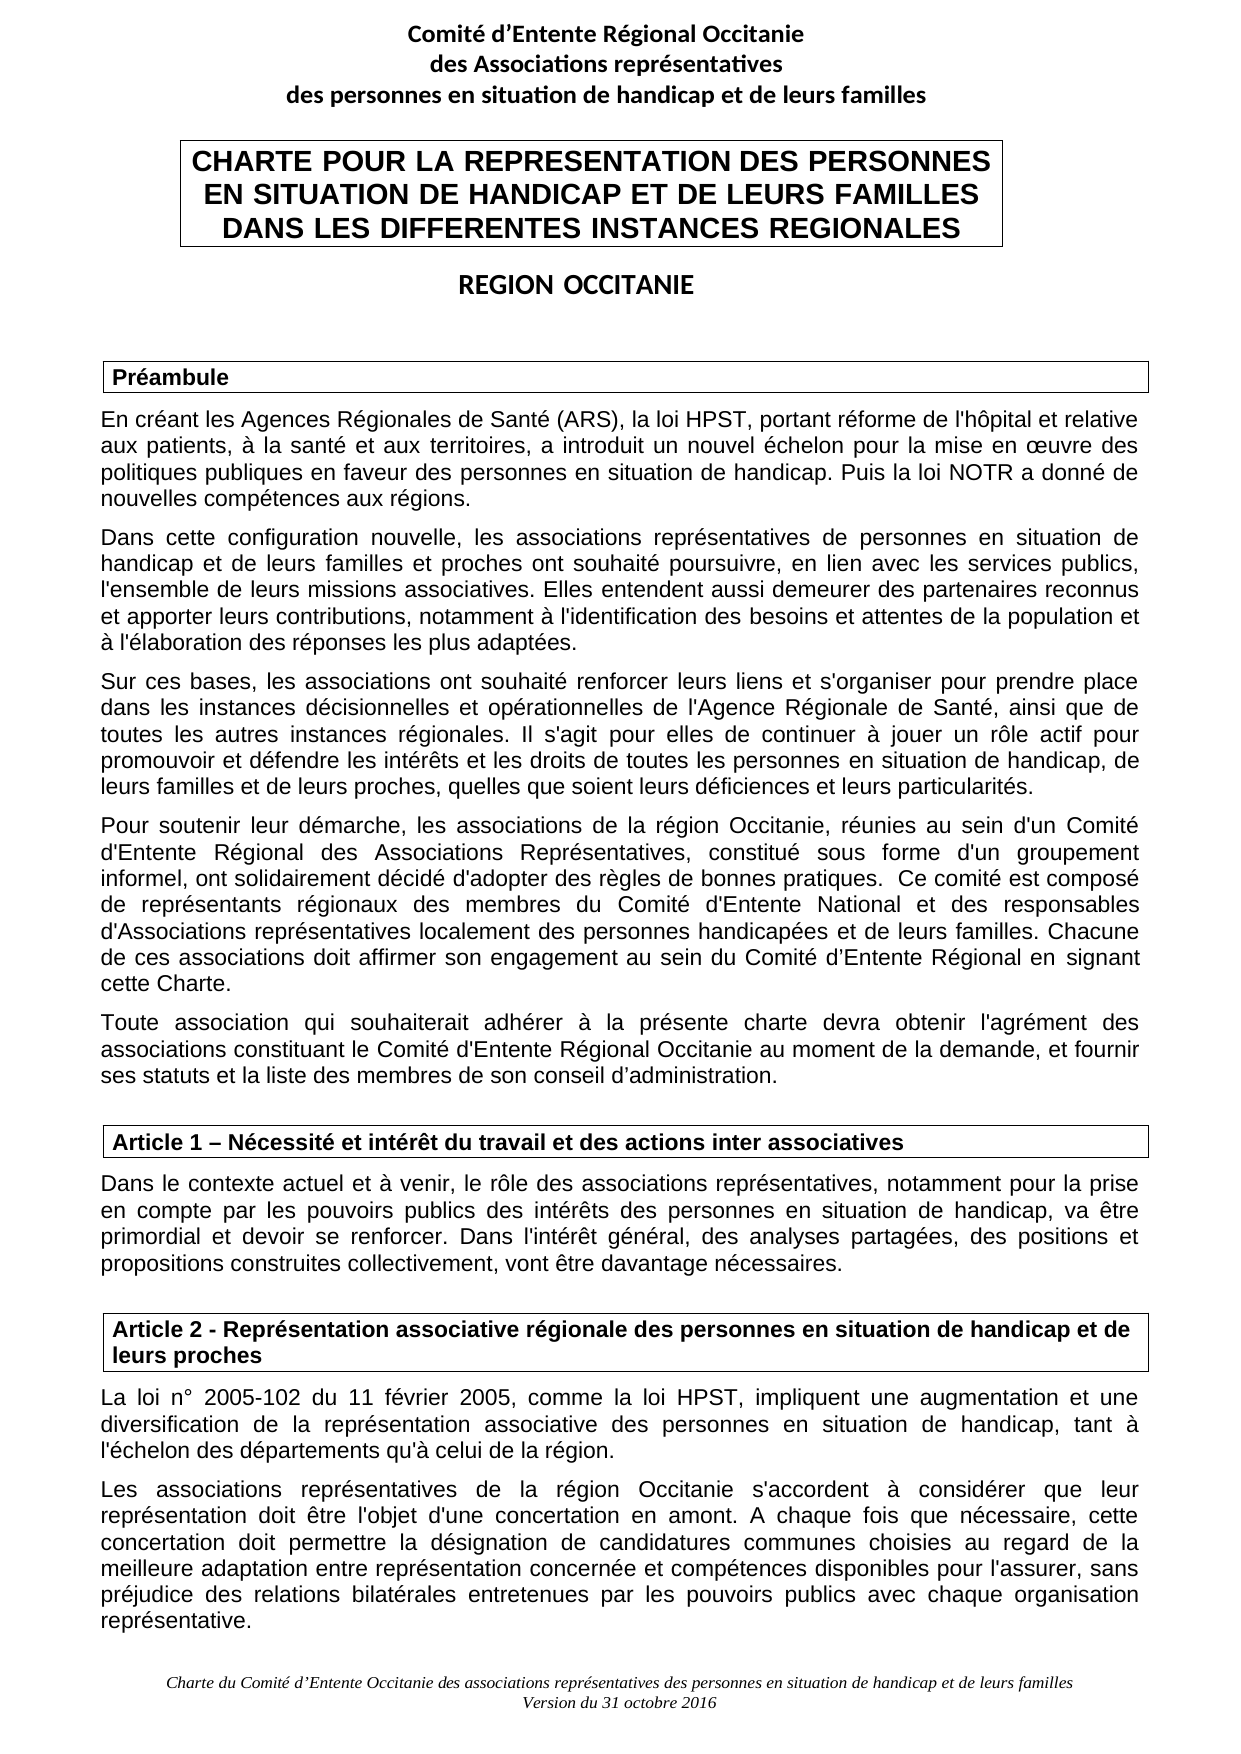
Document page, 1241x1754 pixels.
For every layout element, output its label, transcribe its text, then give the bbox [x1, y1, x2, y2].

text En créant les Agences Régionales de Santé (ARS), la loi HPST, portant réforme de l'hôpital et relative aux patients, à la santé et aux territoires, a introduit un nouvel échelon pour la mise en œuvre des politiques publiques en faveur des personnes en situation de handicap. Puis la loi NOTR a donné de nouvelles compétences aux régions. [100, 406, 1140, 511]
text Dans cette configuration nouvelle, les associations représentatives de personnes en situation de handicap et de leurs familles et proches ont souhaité poursuivre, en lien avec les services publics, l'ensemble de leurs missions associatives. Elles entendent aussi demeurer des partenaires reconnus et apporter leurs contributions, notamment à l'identification des besoins et attentes de la population et à l'élaboration des réponses les plus adaptées. [100, 524, 1140, 655]
text Toute association qui souhaiterait adhérer à la présente charte devra obtenir l'agrément des associations constituant le Comité d'Entente Régional Occitanie au moment de la demande, et fournir ses statuts et la liste des membres de son conseil d’administration. [100, 1009, 1140, 1088]
text REGION OCCITANIE [322, 266, 830, 302]
text Dans le contexte actuel et à venir, le rôle des associations représentatives, notamment pour la prise en compte par les pouvoirs publics des intérêts des personnes en situation de handicap, va être primordial et devoir se renforcer. Dans l'intérêt général, des analyses partagées, des positions et propositions construites collectivement, vont être davantage nécessaires. [100, 1170, 1140, 1276]
text Pour soutenir leur démarche, les associations de la région Occitanie, réunies au sein d'un Comité d'Entente Régional des Associations Représentatives, constitué sous forme d'un groupement informel, ont solidairement décidé d'adopter des règles de bonnes pratiques. Ce comité est composé de représentants régionaux des membres du Comité d'Entente National et des responsables d'Associations représentatives localement des personnes handicapées et de leurs familles. Chacune de ces associations doit affirmer son engagement au sein du Comité d’Entente Régional en signant cette Charte. [100, 812, 1140, 997]
text Sur ces bases, les associations ont souhaité renforcer leurs liens et s'organiser pour prendre place dans les instances décisionnelles et opérationnelles de l'Agence Régionale de Santé, ainsi que de toutes les autres instances régionales. Il s'agit pour elles de continuer à jouer un rôle actif pour promouvoir et défendre les intérêts et les droits de toutes les personnes en situation de handicap, de leurs familles et de leurs proches, quelles que soient leurs déficiences et leurs particularités. [100, 668, 1140, 800]
text Préambule [104, 362, 1148, 392]
text La loi n° 2005-102 du 11 février 2005, comme la loi HPST, impliquent une augmentation et une diversification de la représentation associative des personnes en situation de handicap, tant à l'échelon des départements qu'à celui de la région. [100, 1384, 1140, 1463]
subtitle CHARTE POUR LA REPRESENTATION DES PERSONNES EN SITUATION DE HANDICAP ET DE LEURS FAMILLES DANS LES DIFFERENTES INSTANCES REGIONALES [181, 141, 1002, 246]
text Article 2 - Représentation associative régionale des personnes en situation de handicap et de leurs proches [104, 1314, 1148, 1371]
text Les associations représentatives de la région Occitanie s'accordent à considérer que leur représentation doit être l'objet d'une concertation en amont. A chaque fois que nécessaire, cette concertation doit permettre la désignation de candidatures communes choisies au regard de la meilleure adaptation entre représentation concernée et compétences disponibles pour l'assurer, sans préjudice des relations bilatérales entretenues par les pouvoirs publics avec chaque organisation représentative. [100, 1476, 1140, 1634]
text Article 1 – Nécessité et intérêt du travail et des actions inter associatives [104, 1126, 1148, 1157]
